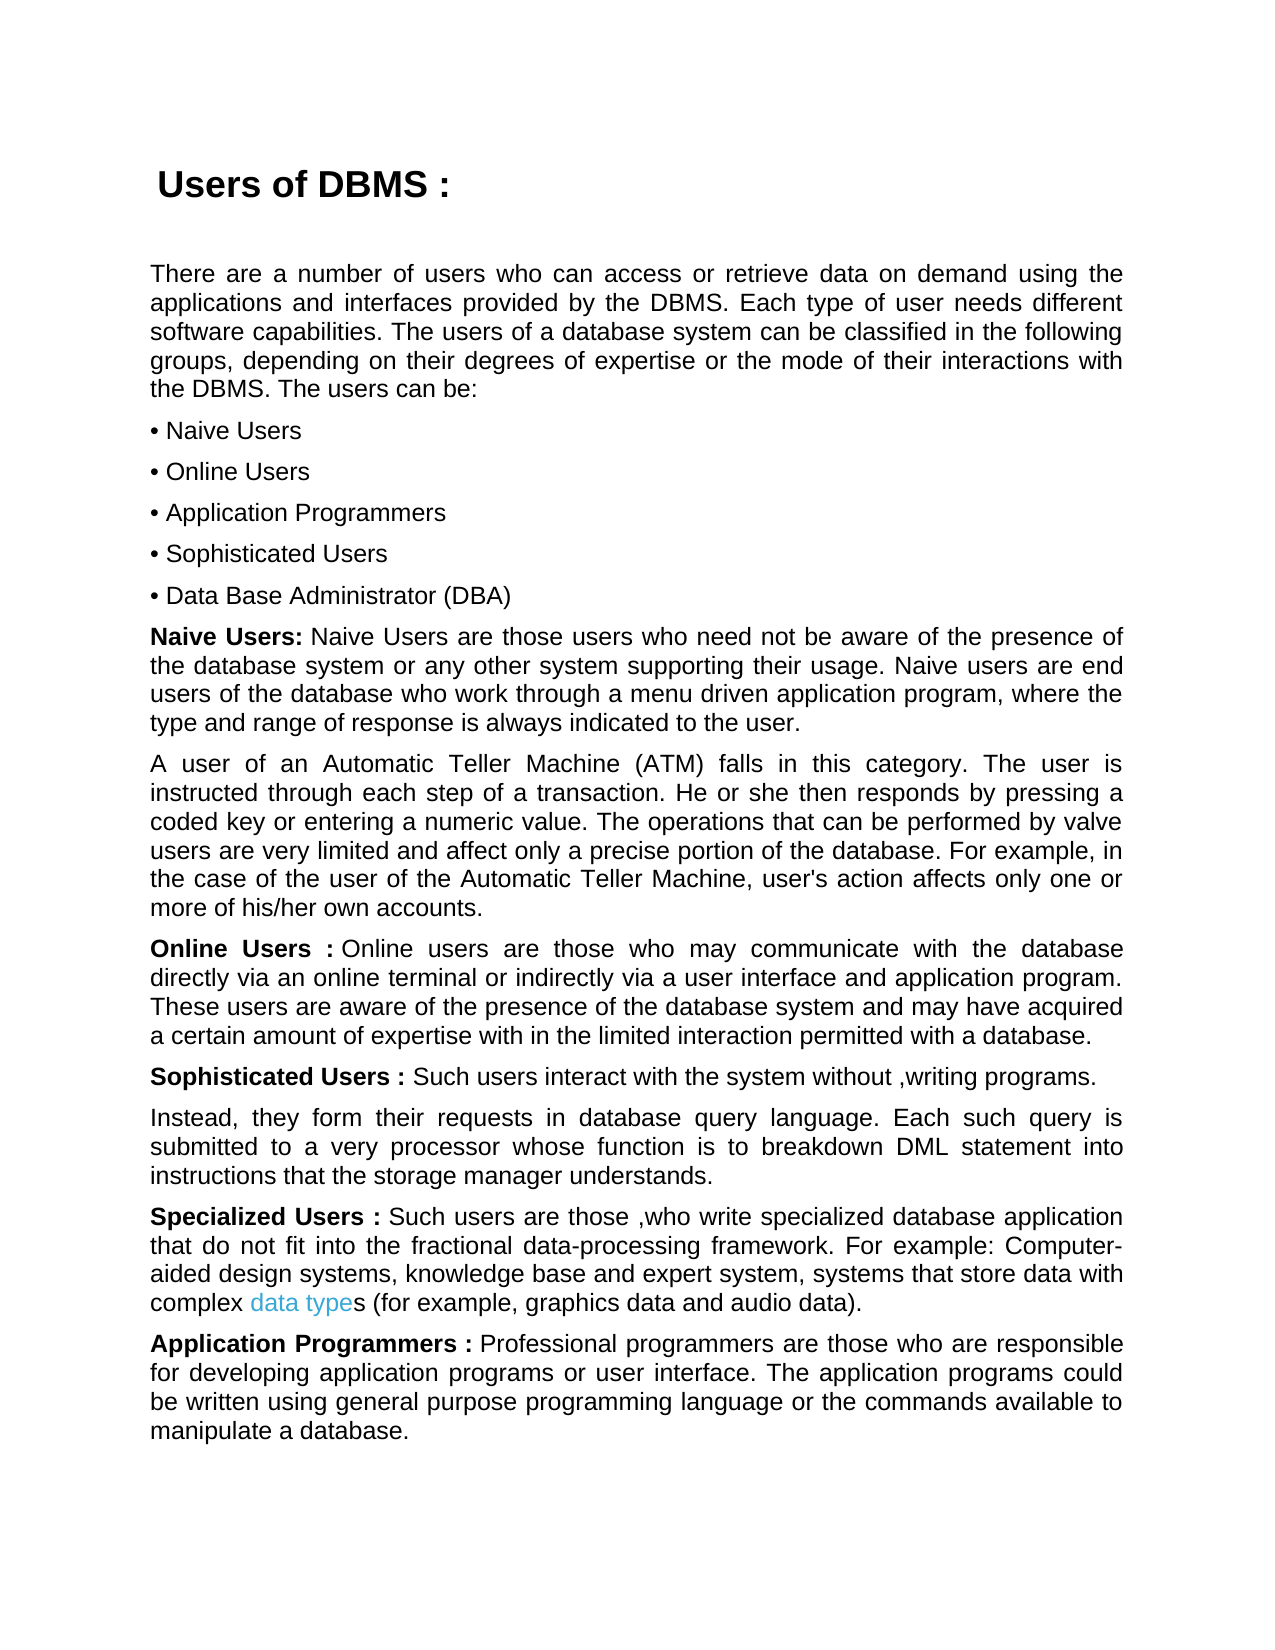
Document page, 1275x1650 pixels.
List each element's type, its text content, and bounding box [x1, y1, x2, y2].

text A user of an Automatic Teller Machine (ATM) falls in this category. The user is instructed through each step of a transaction. He or she then responds by pressing a coded key or entering a numeric value. The operations that can be performed by valve users are very limited and affect only a precise portion of the database. For example, in the case of the user of the Automatic Teller Machine, user's action affects only one or more of his/her own accounts. [150, 749, 1125, 922]
text Naive Users: Naive Users are those users who need not be aware of the presence of the database system or any other system supporting their usage. Naive users are end users of the database who work through a menu driven application program, where the type and range of response is always indicated to the user. [150, 622, 1125, 737]
text Specialized Users : Such users are those ,who write specialized database application that do not fit into the fractional data-processing framework. For example: Computer-aided design systems, knowledge base and expert system, systems that store data with complex data types (for example, graphics data and audio data). [150, 1202, 1125, 1317]
text • Data Base Administrator (DBA) [150, 581, 1125, 609]
text • Online Users [150, 457, 1125, 486]
text • Application Programmers [150, 498, 1125, 527]
text There are a number of users who can access or retrieve data on demand using the applications and interfaces provided by the DBMS. Each type of user needs different software capabilities. The users of a database system can be classified in the following groups, depending on their degrees of expertise or the mode of their interactions with the DBMS. The users can be: [150, 259, 1125, 403]
text Online Users : Online users are those who may communicate with the database directly via an online terminal or indirectly via a user interface and application program. These users are aware of the presence of the database system and may have acquired a certain amount of expertise with in the limited interaction permitted with a database. [150, 934, 1125, 1049]
text Users of DBMS : [150, 162, 1125, 206]
text Instead, they form their requests in database query language. Each such query is submitted to a very processor whose function is to breakdown DML statement into instructions that the storage manager understands. [150, 1103, 1125, 1189]
text Sophisticated Users : Such users interact with the system without ,writing programs. [150, 1062, 1125, 1091]
text Application Programmers : Professional programmers are those who are responsible for developing application programs or user interface. The application programs could be written using general purpose programming language or the commands available to manipulate a database. [150, 1329, 1125, 1444]
text • Naive Users [150, 416, 1125, 444]
text • Sophisticated Users [150, 539, 1125, 568]
